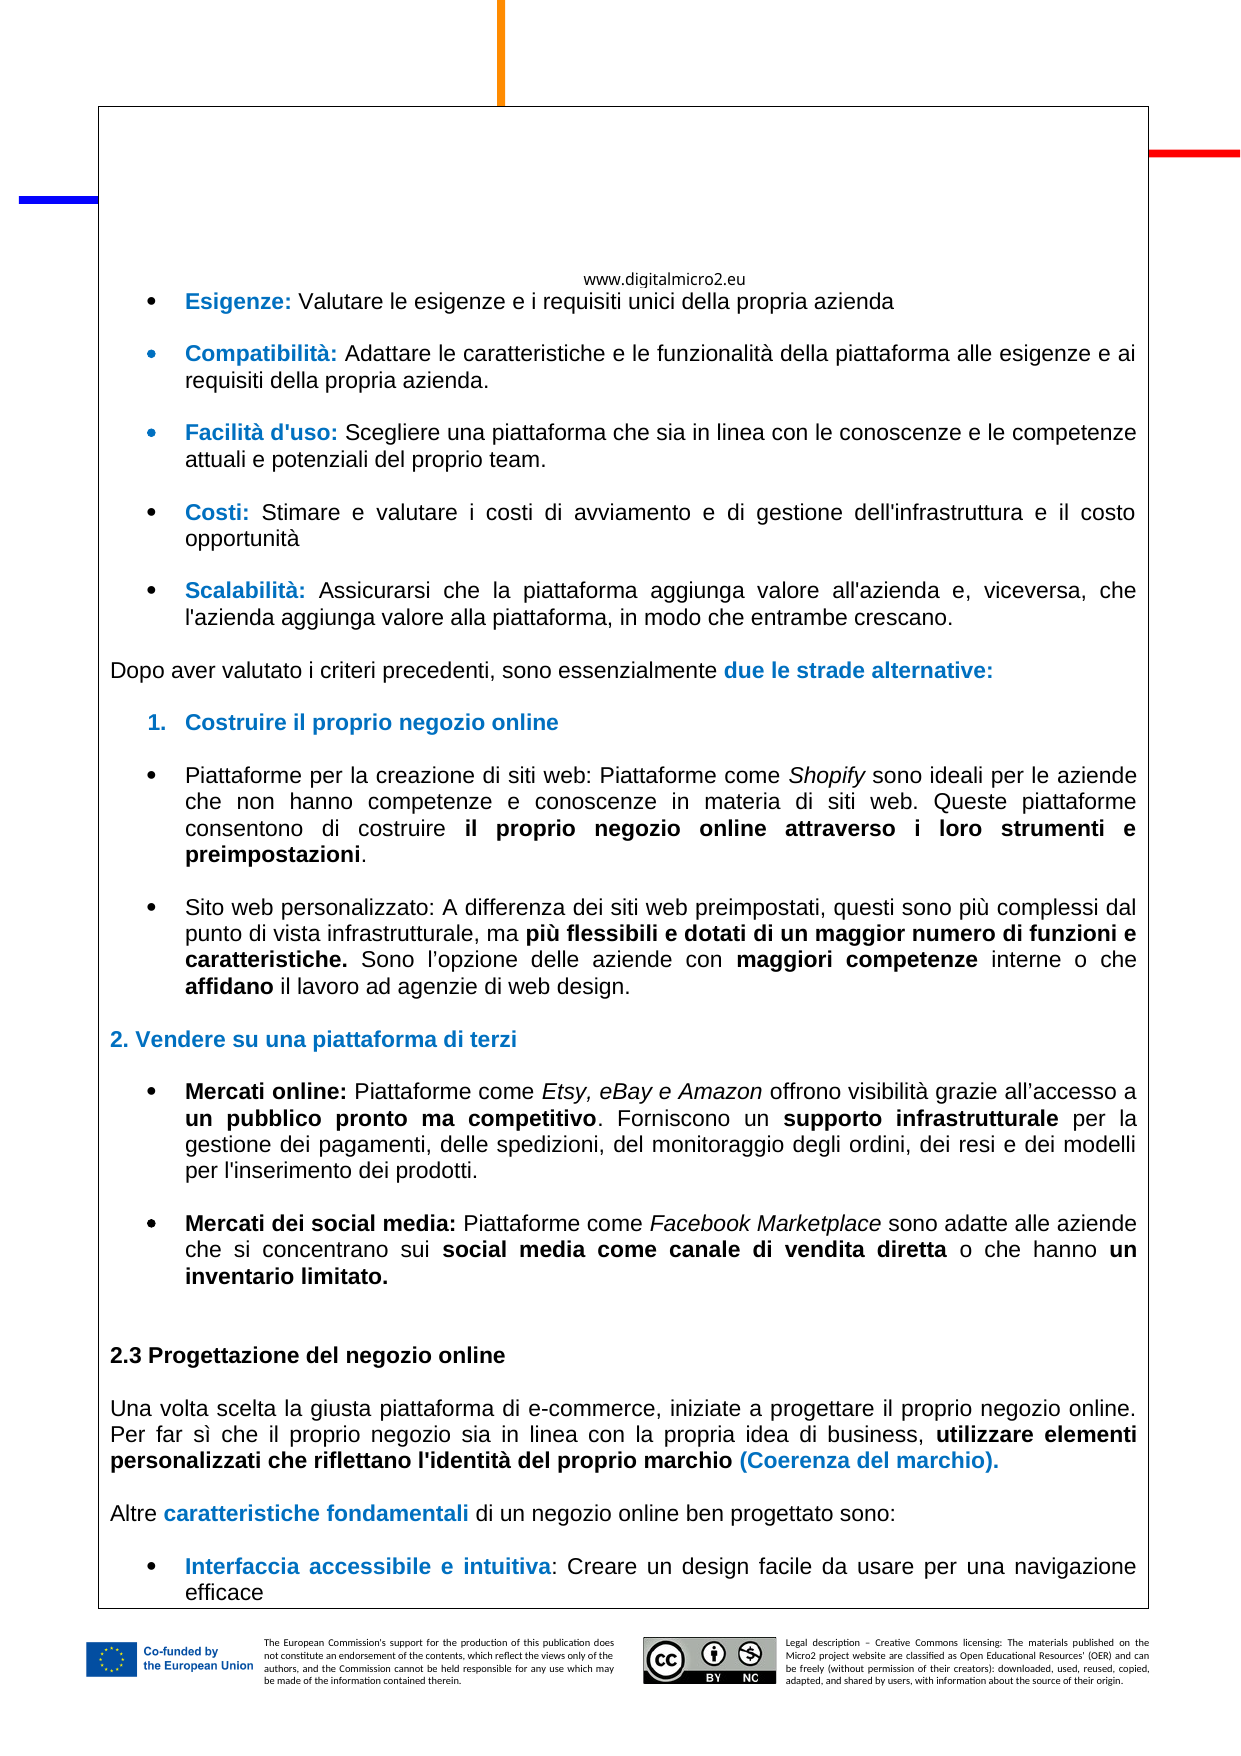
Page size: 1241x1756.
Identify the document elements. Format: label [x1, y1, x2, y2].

table_cell [99, 107, 1148, 1608]
picture [84, 1641, 266, 1679]
picture [643, 1637, 777, 1684]
